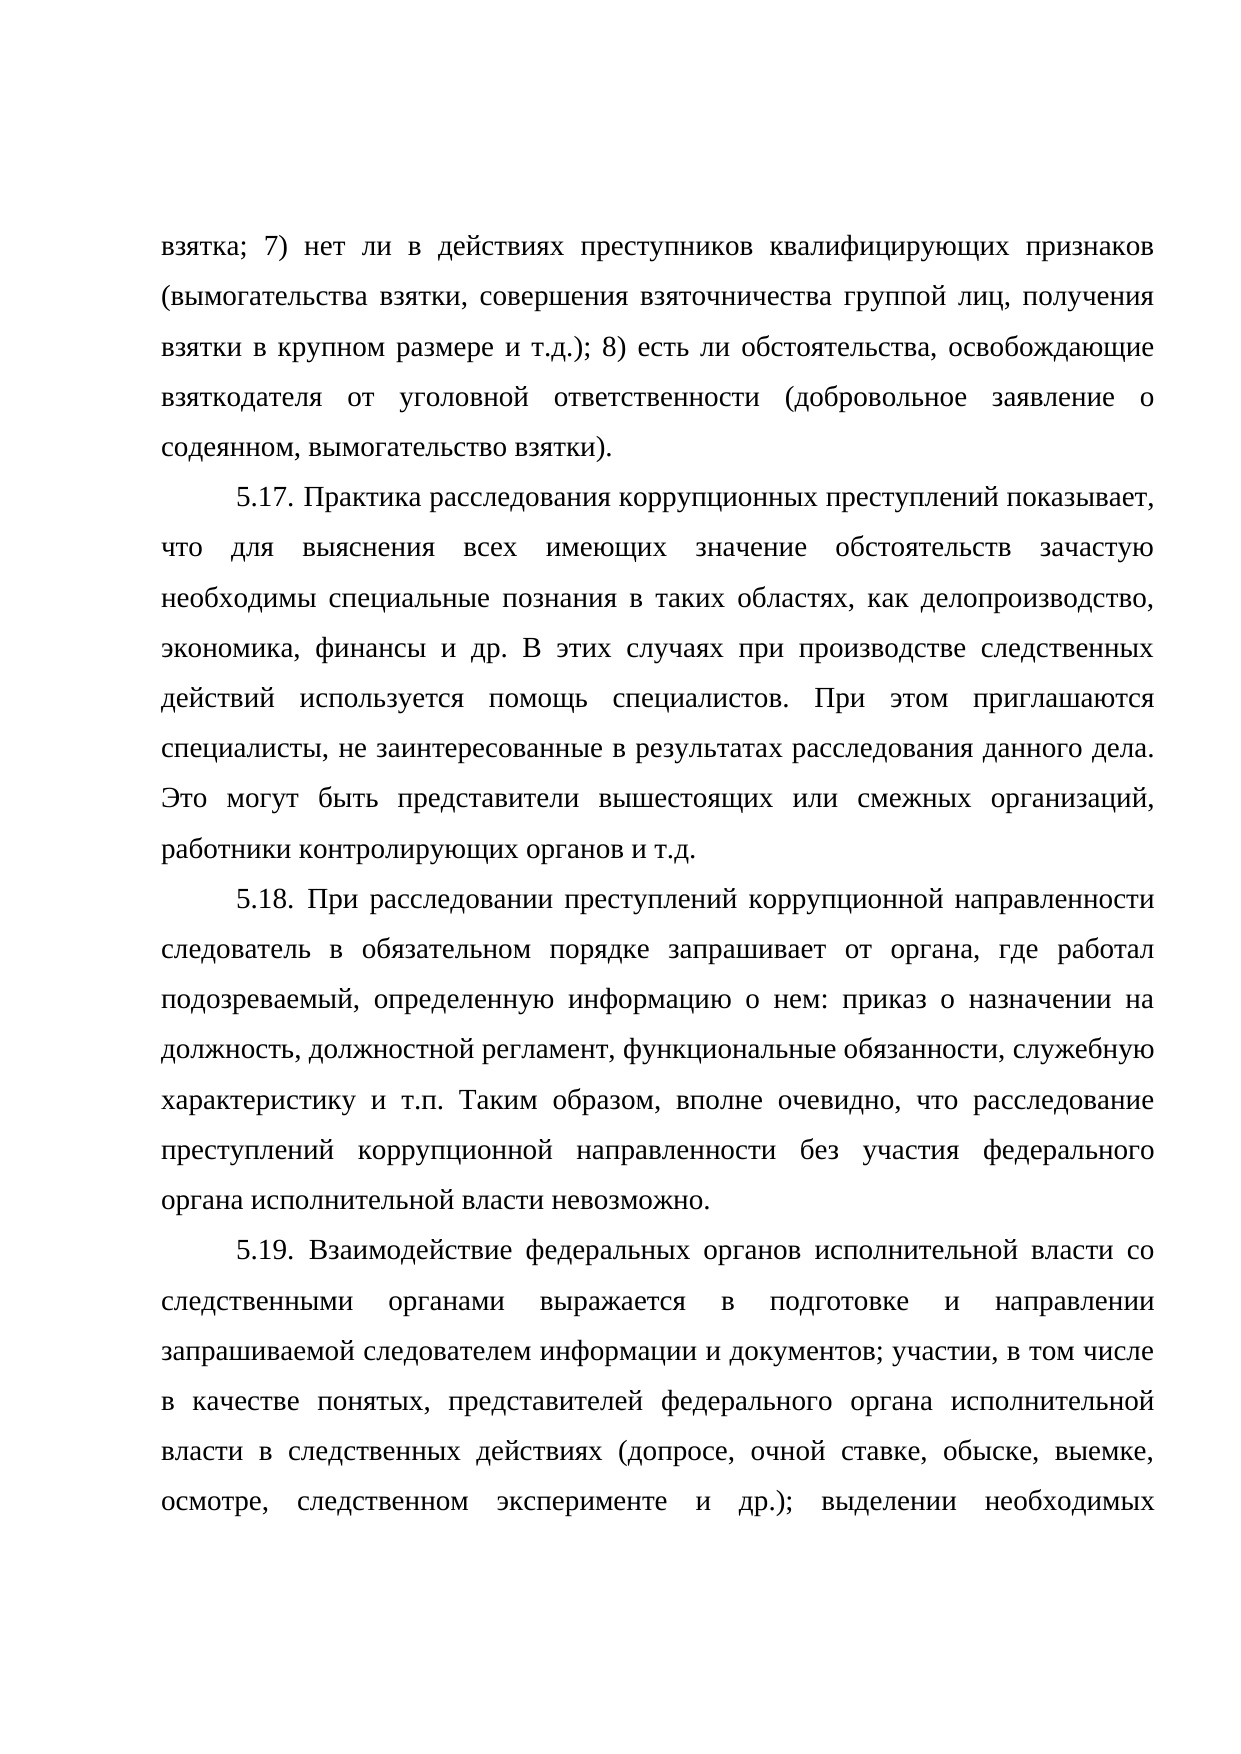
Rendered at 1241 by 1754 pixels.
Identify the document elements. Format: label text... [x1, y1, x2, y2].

list Практика расследования коррупционных преступлений показывает, что для выяснения всех имеющих значение обстоятельств зачастую необходимы специальные познания в таких областях, как делопроизводство, экономика, финансы и др. В этих случаях при производстве следственных действий используется помощь специалистов. При этом приглашаются специалисты, не заинтересованные в результатах расследования данного дела. Это могут быть представители вышестоящих или смежных организаций, работники контролирующих органов и т.д. [161, 467, 1155, 868]
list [161, 216, 1155, 467]
list При расследовании преступлений коррупционной направленности следователь в обязательном порядке запрашивает от органа, где работал подозреваемый, определенную информацию о нем: приказ о назначении на должность, должностной регламент, функциональные обязанности, служебную характеристику и т.п. Таким образом, вполне очевидно, что расследование преступлений коррупционной направленности без участия федерального органа исполнительной власти невозможно. [161, 868, 1155, 1220]
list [161, 1220, 1155, 1521]
